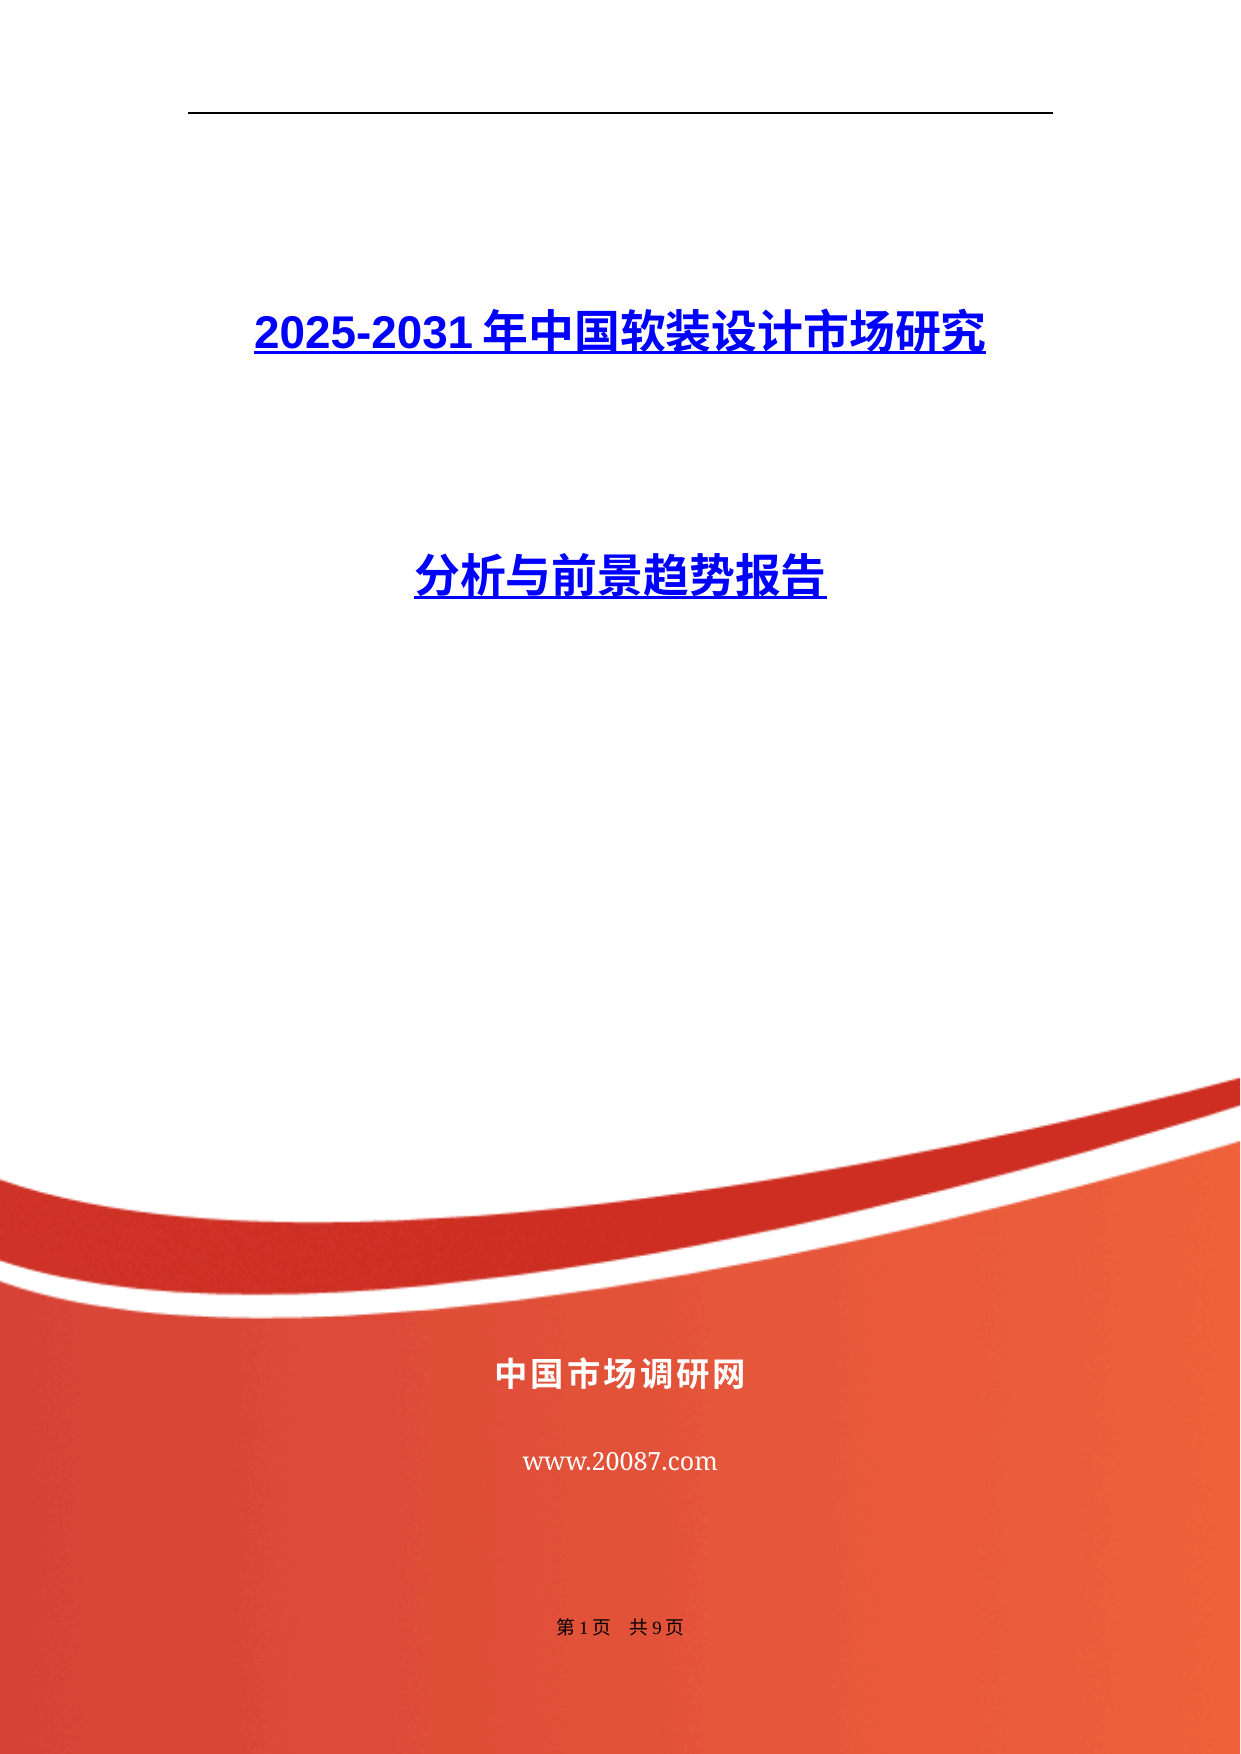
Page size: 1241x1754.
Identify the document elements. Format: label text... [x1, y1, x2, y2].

subtitle 中国市场调研网 [187, 1339, 1053, 1404]
table_header 2025-2031年中国软装设计市场研究分析与前景趋势报告 [188, 207, 1053, 773]
text www.20087.com [187, 1428, 1053, 1493]
picture [0, 1006, 1241, 1754]
